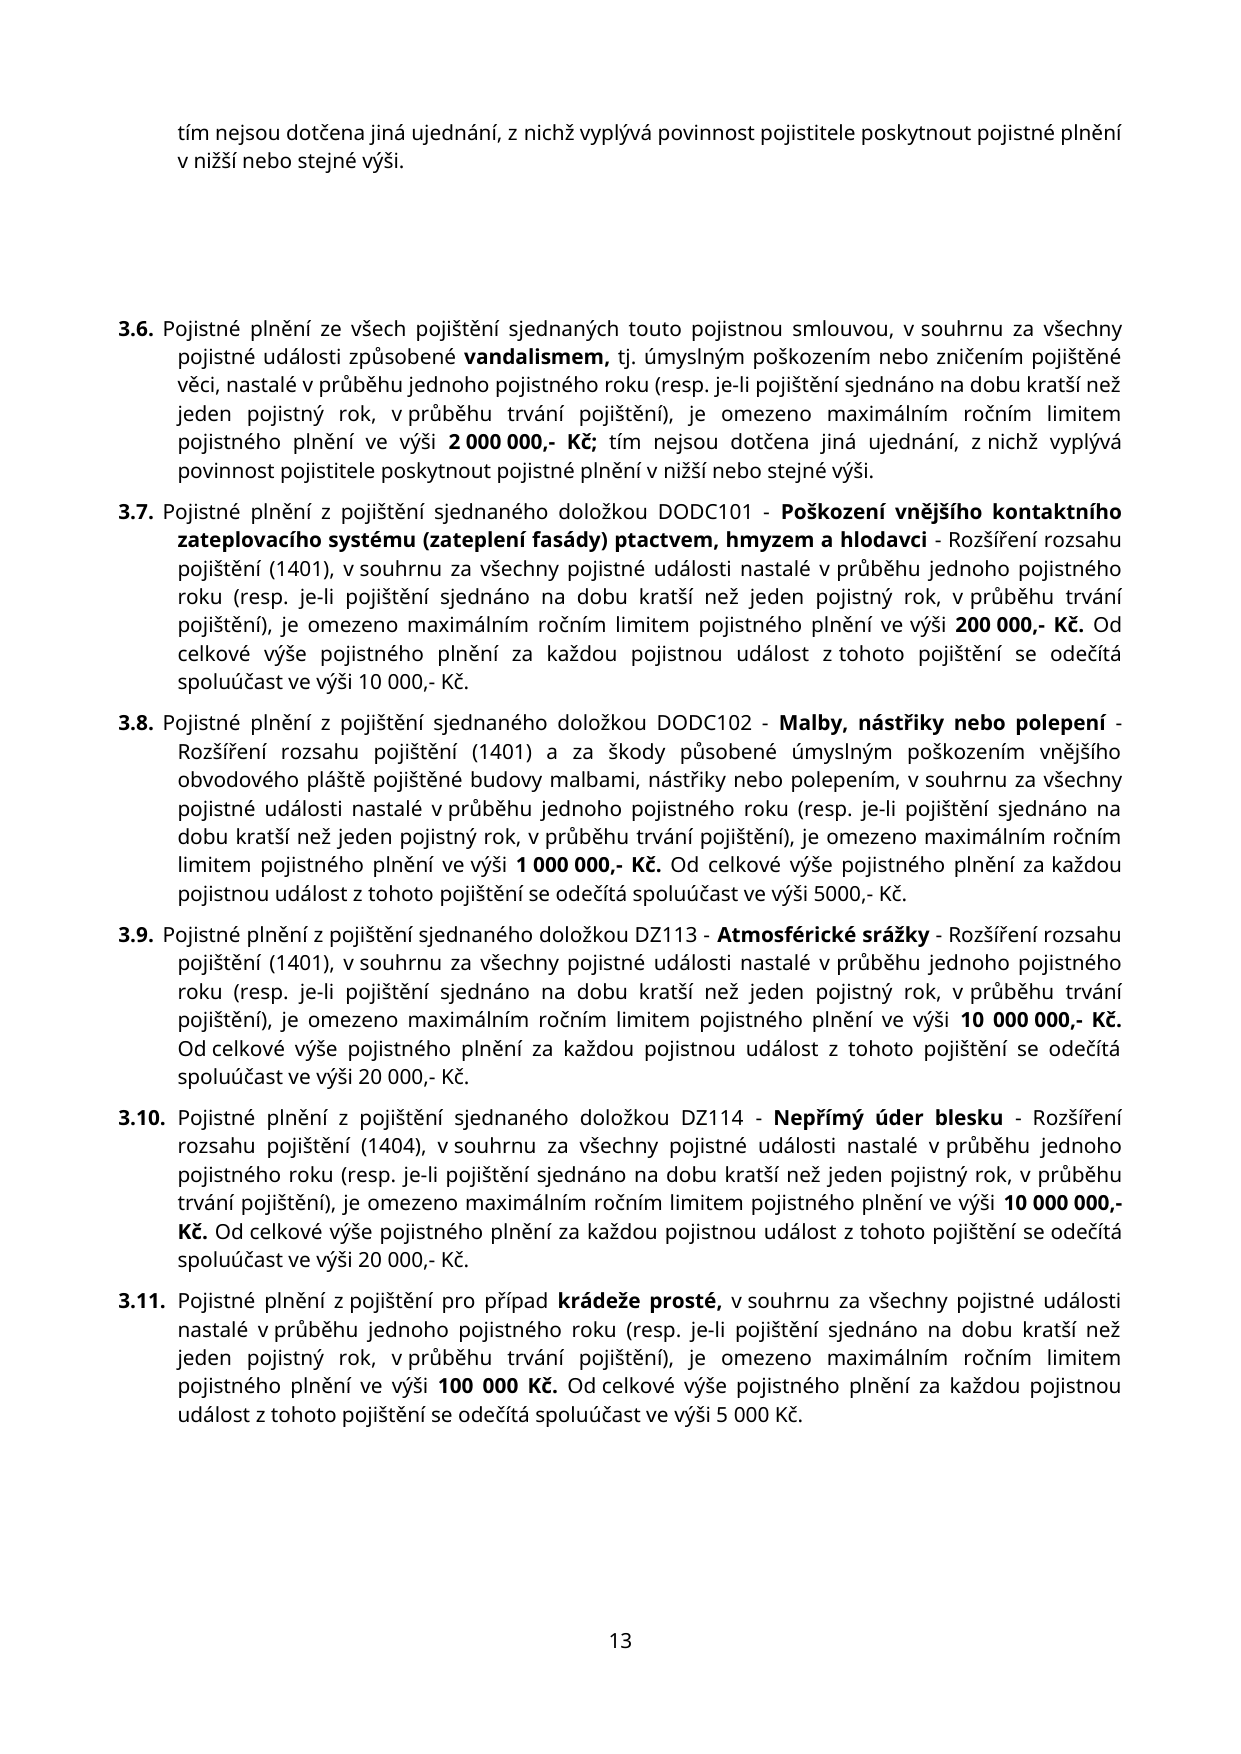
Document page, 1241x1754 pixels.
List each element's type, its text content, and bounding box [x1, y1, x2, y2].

list Pojistné plnění z pojištění sjednaného doložkou DODC102 - Malby, nástřiky nebo polepení - Rozšíření rozsahu pojištění (1401) a za škody působené úmyslným poškozením vnějšího obvodového pláště pojištěné budovy malbami, nástřiky nebo polepením, v souhrnu za všechny pojistné události nastalé v průběhu jednoho pojistného roku (resp. je-li pojištění sjednáno na dobu kratší než jeden pojistný rok, v průběhu trvání pojištění), je omezeno maximálním ročním limitem pojistného plnění ve výši 1 000 000,- Kč. Od celkové výše pojistného plnění za každou pojistnou událost z tohoto pojištění se odečítá spoluúčast ve výši 5000,- Kč. [118, 708, 1122, 907]
list Pojistné plnění z pojištění sjednaného doložkou DZ113 - Atmosférické srážky - Rozšíření rozsahu pojištění (1401), v souhrnu za všechny pojistné události nastalé v průběhu jednoho pojistného roku (resp. je-li pojištění sjednáno na dobu kratší než jeden pojistný rok, v průběhu trvání pojištění), je omezeno maximálním ročním limitem pojistného plnění ve výši 10 000 000,- Kč. Od celkové výše pojistného plnění za každou pojistnou událost z tohoto pojištění se odečítá spoluúčast ve výši 20 000,- Kč. [118, 920, 1122, 1091]
list Pojistné plnění z pojištění pro případ krádeže prosté, v souhrnu za všechny pojistné události nastalé v průběhu jednoho pojistného roku (resp. je-li pojištění sjednáno na dobu kratší než jeden pojistný rok, v průběhu trvání pojištění), je omezeno maximálním ročním limitem pojistného plnění ve výši 100 000 Kč. Od celkové výše pojistného plnění za každou pojistnou událost z tohoto pojištění se odečítá spoluúčast ve výši 5 000 Kč. [118, 1286, 1122, 1428]
list Pojistné plnění ze všech pojištění sjednaných touto pojistnou smlouvou, v souhrnu za všechny pojistné události způsobené vandalismem, tj. úmyslným poškozením nebo zničením pojištěné věci, nastalé v průběhu jednoho pojistného roku (resp. je-li pojištění sjednáno na dobu kratší než jeden pojistný rok, v průběhu trvání pojištění), je omezeno maximálním ročním limitem pojistného plnění ve výši 2 000 000,- Kč; tím nejsou dotčena jiná ujednání, z nichž vyplývá povinnost pojistitele poskytnout pojistné plnění v nižší nebo stejné výši. [118, 314, 1122, 484]
list Pojistné plnění z pojištění sjednaného doložkou DODC101 - Poškození vnějšího kontaktního zateplovacího systému (zateplení fasády) ptactvem, hmyzem a hlodavci - Rozšíření rozsahu pojištění (1401), v souhrnu za všechny pojistné události nastalé v průběhu jednoho pojistného roku (resp. je-li pojištění sjednáno na dobu kratší než jeden pojistný rok, v průběhu trvání pojištění), je omezeno maximálním ročním limitem pojistného plnění ve výši 200 000,- Kč. Od celkové výše pojistného plnění za každou pojistnou událost z tohoto pojištění se odečítá spoluúčast ve výši 10 000,- Kč. [118, 497, 1122, 696]
list Pojistné plnění z pojištění sjednaného doložkou DZ114 - Nepřímý úder blesku - Rozšíření rozsahu pojištění (1404), v souhrnu za všechny pojistné události nastalé v průběhu jednoho pojistného roku (resp. je-li pojištění sjednáno na dobu kratší než jeden pojistný rok, v průběhu trvání pojištění), je omezeno maximálním ročním limitem pojistného plnění ve výši 10 000 000,- Kč. Od celkové výše pojistného plnění za každou pojistnou událost z tohoto pojištění se odečítá spoluúčast ve výši 20 000,- Kč. [118, 1103, 1122, 1274]
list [118, 118, 1122, 175]
